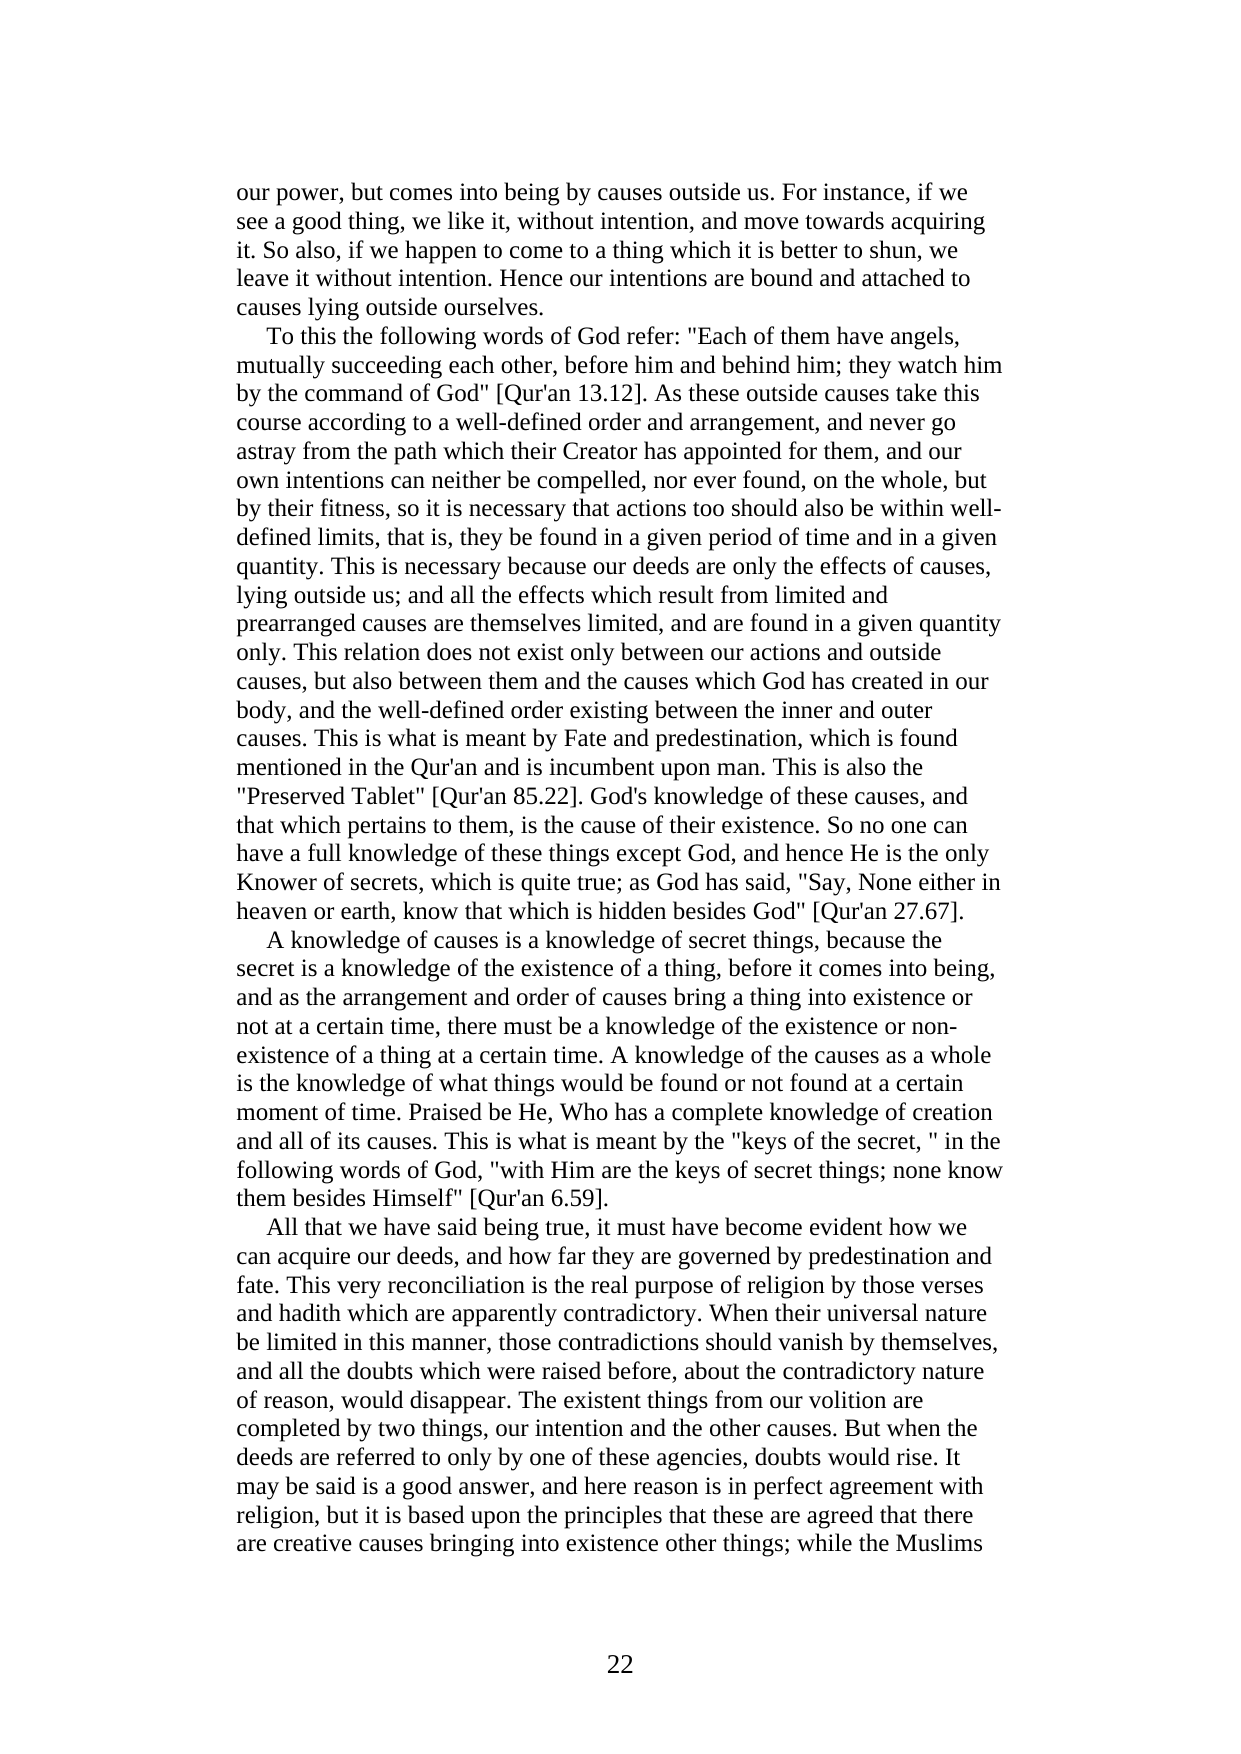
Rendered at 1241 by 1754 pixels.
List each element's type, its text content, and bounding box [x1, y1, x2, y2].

text A knowledge of causes is a knowledge of secret things, because the secret is a knowledge of the existence of a thing, before it comes into being, and as the arrangement and order of causes bring a thing into existence or not at a certain time, there must be a knowledge of the existence or non-existence of a thing at a certain time. A knowledge of the causes as a whole is the knowledge of what things would be found or not found at a certain moment of time. Praised be He, Who has a complete knowledge of creation and all of its causes. This is what is meant by the "keys of the secret, " in the following words of God, "with Him are the keys of secret things; none know them besides Himself" [Qur'an 6.59]. [236, 925, 1004, 1212]
text To this the following words of God refer: "Each of them have angels, mutually succeeding each other, before him and behind him; they watch him by the command of God" [Qur'an 13.12]. As these outside causes take this course according to a well-defined order and arrangement, and never go astray from the path which their Creator has appointed for them, and our own intentions can neither be compelled, nor ever found, on the whole, but by their fitness, so it is necessary that actions too should also be within well-defined limits, that is, they be found in a given period of time and in a given quantity. This is necessary because our deeds are only the effects of causes, lying outside us; and all the effects which result from limited and prearranged causes are themselves limited, and are found in a given quantity only. This relation does not exist only between our actions and outside causes, but also between them and the causes which God has created in our body, and the well-defined order existing between the inner and outer causes. This is what is meant by Fate and predestination, which is found mentioned in the Qur'an and is incumbent upon man. This is also the "Preserved Tablet" [Qur'an 85.22]. God's knowledge of these causes, and that which pertains to them, is the cause of their existence. So no one can have a full knowledge of these things except God, and hence He is the only Knower of secrets, which is quite true; as God has said, "Say, None either in heaven or earth, know that which is hidden besides God" [Qur'an 27.67]. [236, 321, 1004, 925]
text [236, 177, 1004, 321]
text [236, 1212, 1004, 1557]
